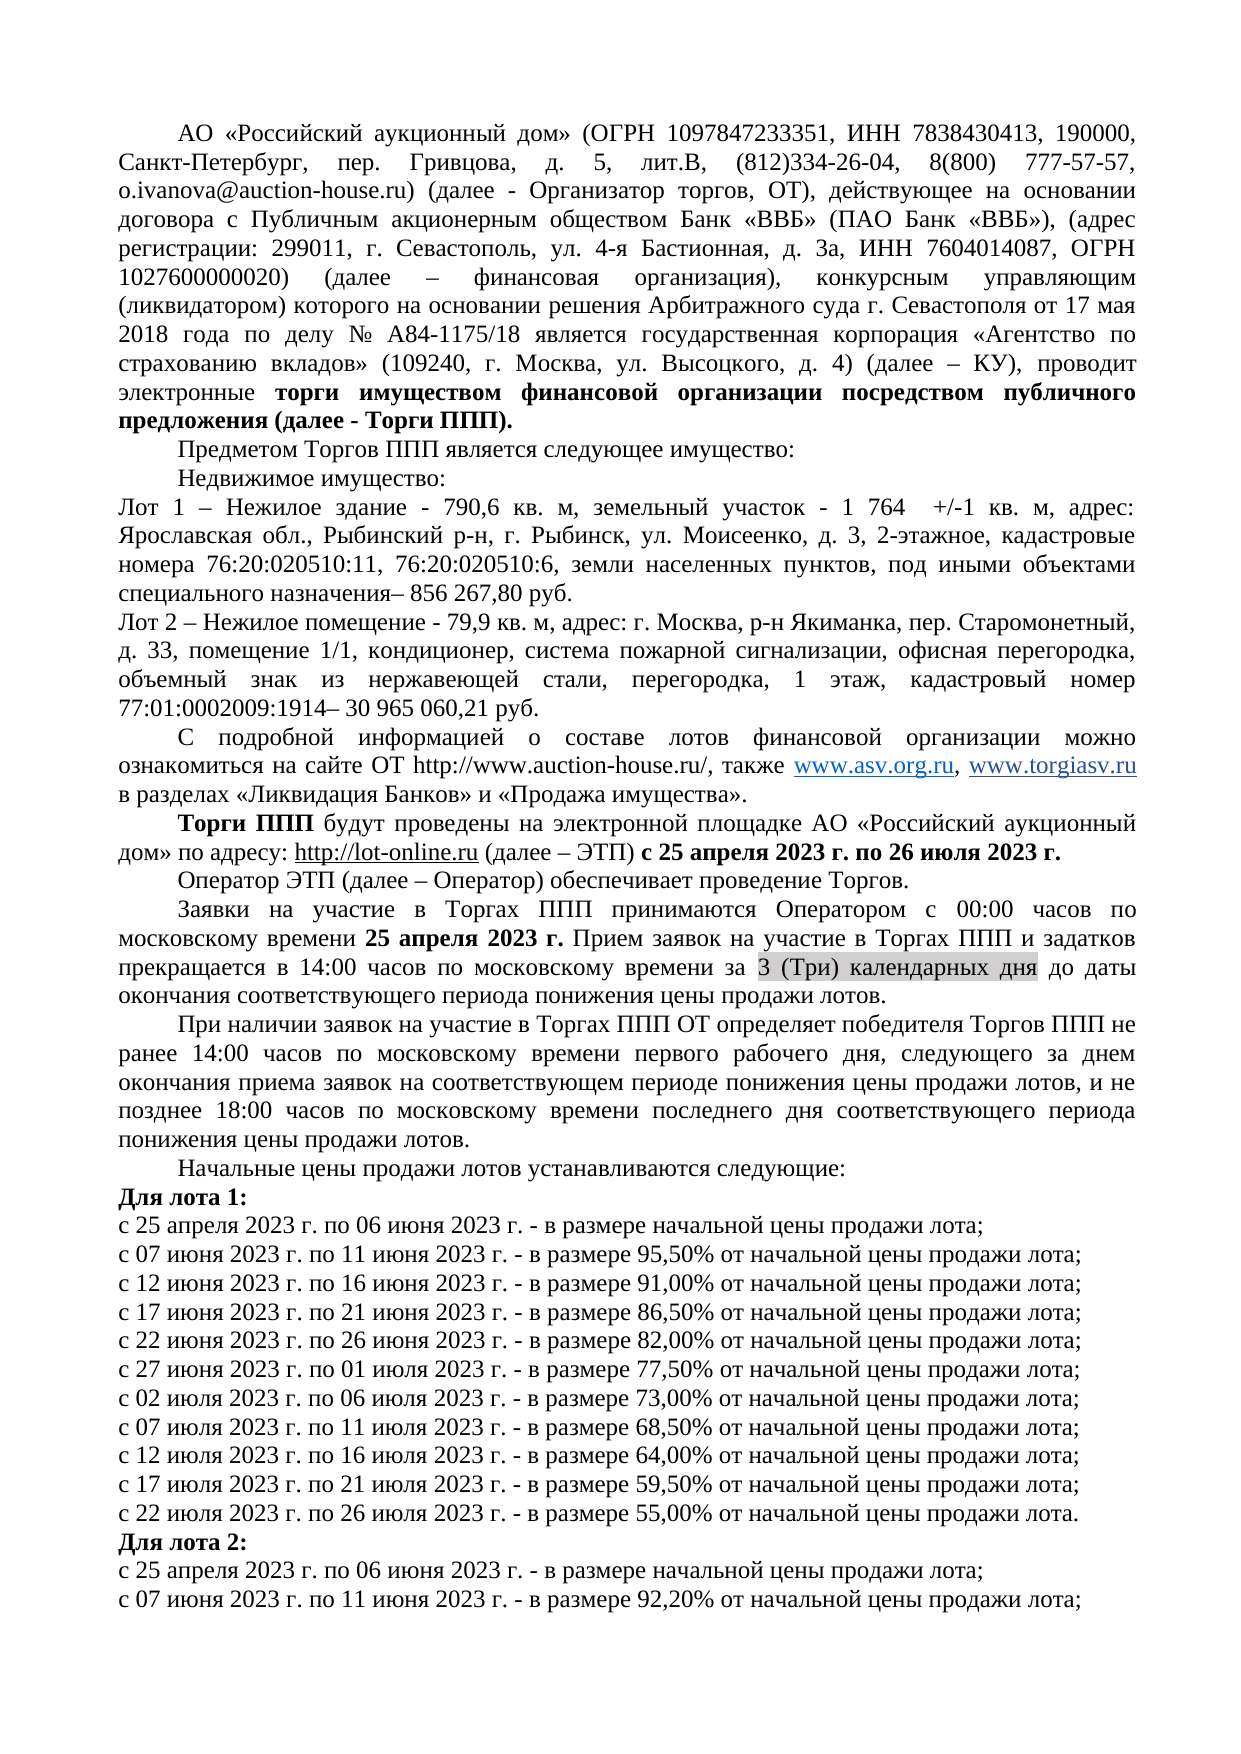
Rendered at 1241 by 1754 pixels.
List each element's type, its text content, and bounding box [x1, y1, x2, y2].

text АО «Российский аукционный дом» (ОГРН 1097847233351, ИНН 7838430413, 190000, Санкт-Петербург, пер. Гривцова, д. 5, лит.В, (812)334-26-04, 8(800) 777-57-57, o.ivanova@auction-house.ru) (далее - Организатор торгов, ОТ), действующее на основании договора с Публичным акционерным обществом Банк «ВВБ» (ПАО Банк «ВВБ»), (адрес регистрации: 299011, г. Севастополь, ул. 4-я Бастионная, д. 3а, ИНН 7604014087, ОГРН 1027600000020) (далее – финансовая организация), конкурсным управляющим (ликвидатором) которого на основании решения Арбитражного суда г. Севастополя от 17 мая 2018 года по делу № А84-1175/18 является государственная корпорация «Агентство по страхованию вкладов» (109240, г. Москва, ул. Высоцкого, д. 4) (далее – КУ), проводит электронные торги имуществом финансовой организации посредством публичного предложения (далее - Торги ППП). [118, 118, 1137, 434]
text Начальные цены продажи лотов устанавливаются следующие: [118, 1153, 1137, 1182]
text с 02 июля 2023 г. по 06 июля 2023 г. - в размере 73,00% от начальной цены продажи лота; [118, 1383, 1137, 1412]
text Для лота 2: [118, 1527, 1137, 1556]
text с 12 июня 2023 г. по 16 июня 2023 г. - в размере 91,00% от начальной цены продажи лота; [118, 1268, 1137, 1297]
text с 25 апреля 2023 г. по 06 июня 2023 г. - в размере начальной цены продажи лота; [118, 1556, 1137, 1584]
text с 22 июня 2023 г. по 26 июня 2023 г. - в размере 82,00% от начальной цены продажи лота; [118, 1326, 1137, 1354]
text с 07 июля 2023 г. по 11 июля 2023 г. - в размере 68,50% от начальной цены продажи лота; [118, 1412, 1137, 1441]
text Для лота 1: [118, 1182, 1137, 1211]
text с 07 июня 2023 г. по 11 июня 2023 г. - в размере 95,50% от начальной цены продажи лота; [118, 1239, 1137, 1268]
text с 12 июля 2023 г. по 16 июля 2023 г. - в размере 64,00% от начальной цены продажи лота; [118, 1441, 1137, 1469]
text Лот 1 – Нежилое здание - 790,6 кв. м, земельный участок - 1 764 +/-1 кв. м, адрес: Ярославская обл., Рыбинский р-н, г. Рыбинск, ул. Моисеенко, д. 3, 2-этажное, кадастровые номера 76:20:020510:11, 76:20:020510:6, земли населенных пунктов, под иными объектами специального назначения– 856 267,80 руб. [118, 492, 1137, 607]
text с 07 июня 2023 г. по 11 июня 2023 г. - в размере 92,20% от начальной цены продажи лота; [118, 1584, 1137, 1613]
text Лот 2 – Нежилое помещение - 79,9 кв. м, адрес: г. Москва, р-н Якиманка, пер. Старомонетный, д. 33, помещение 1/1, кондиционер, система пожарной сигнализации, офисная перегородка, объемный знак из нержавеющей стали, перегородка, 1 этаж, кадастровый номер 77:01:0002009:1914– 30 965 060,21 руб. [118, 607, 1137, 722]
text с 27 июня 2023 г. по 01 июля 2023 г. - в размере 77,50% от начальной цены продажи лота; [118, 1354, 1137, 1383]
text Предметом Торгов ППП является следующее имущество: [118, 434, 1137, 463]
text При наличии заявок на участие в Торгах ППП ОТ определяет победителя Торгов ППП не ранее 14:00 часов по московскому времени первого рабочего дня, следующего за днем окончания приема заявок на соответствующем периоде понижения цены продажи лотов, и не позднее 18:00 часов по московскому времени последнего дня соответствующего периода понижения цены продажи лотов. [118, 1009, 1137, 1153]
text С подробной информацией о составе лотов финансовой организации можно ознакомиться на сайте ОТ http://www.auction-house.ru/, также www.asv.org.ru, www.torgiasv.ru в разделах «Ликвидация Банков» и «Продажа имущества». [118, 722, 1137, 808]
text Торги ППП будут проведены на электронной площадке АО «Российский аукционный дом» по адресу: http://lot-online.ru (далее – ЭТП) с 25 апреля 2023 г. по 26 июля 2023 г. [118, 808, 1137, 866]
text с 17 июня 2023 г. по 21 июня 2023 г. - в размере 86,50% от начальной цены продажи лота; [118, 1297, 1137, 1326]
text Недвижимое имущество: [118, 463, 1137, 492]
text с 17 июля 2023 г. по 21 июля 2023 г. - в размере 59,50% от начальной цены продажи лота; [118, 1469, 1137, 1498]
text Оператор ЭТП (далее – Оператор) обеспечивает проведение Торгов. [118, 866, 1137, 894]
text с 22 июля 2023 г. по 26 июля 2023 г. - в размере 55,00% от начальной цены продажи лота. [118, 1498, 1137, 1527]
text с 25 апреля 2023 г. по 06 июня 2023 г. - в размере начальной цены продажи лота; [118, 1211, 1137, 1239]
text Заявки на участие в Торгах ППП принимаются Оператором с 00:00 часов по московскому времени 25 апреля 2023 г. Прием заявок на участие в Торгах ППП и задатков прекращается в 14:00 часов по московскому времени за 3 (Три) календарных дня до даты окончания соответствующего периода понижения цены продажи лотов. [118, 894, 1137, 1009]
